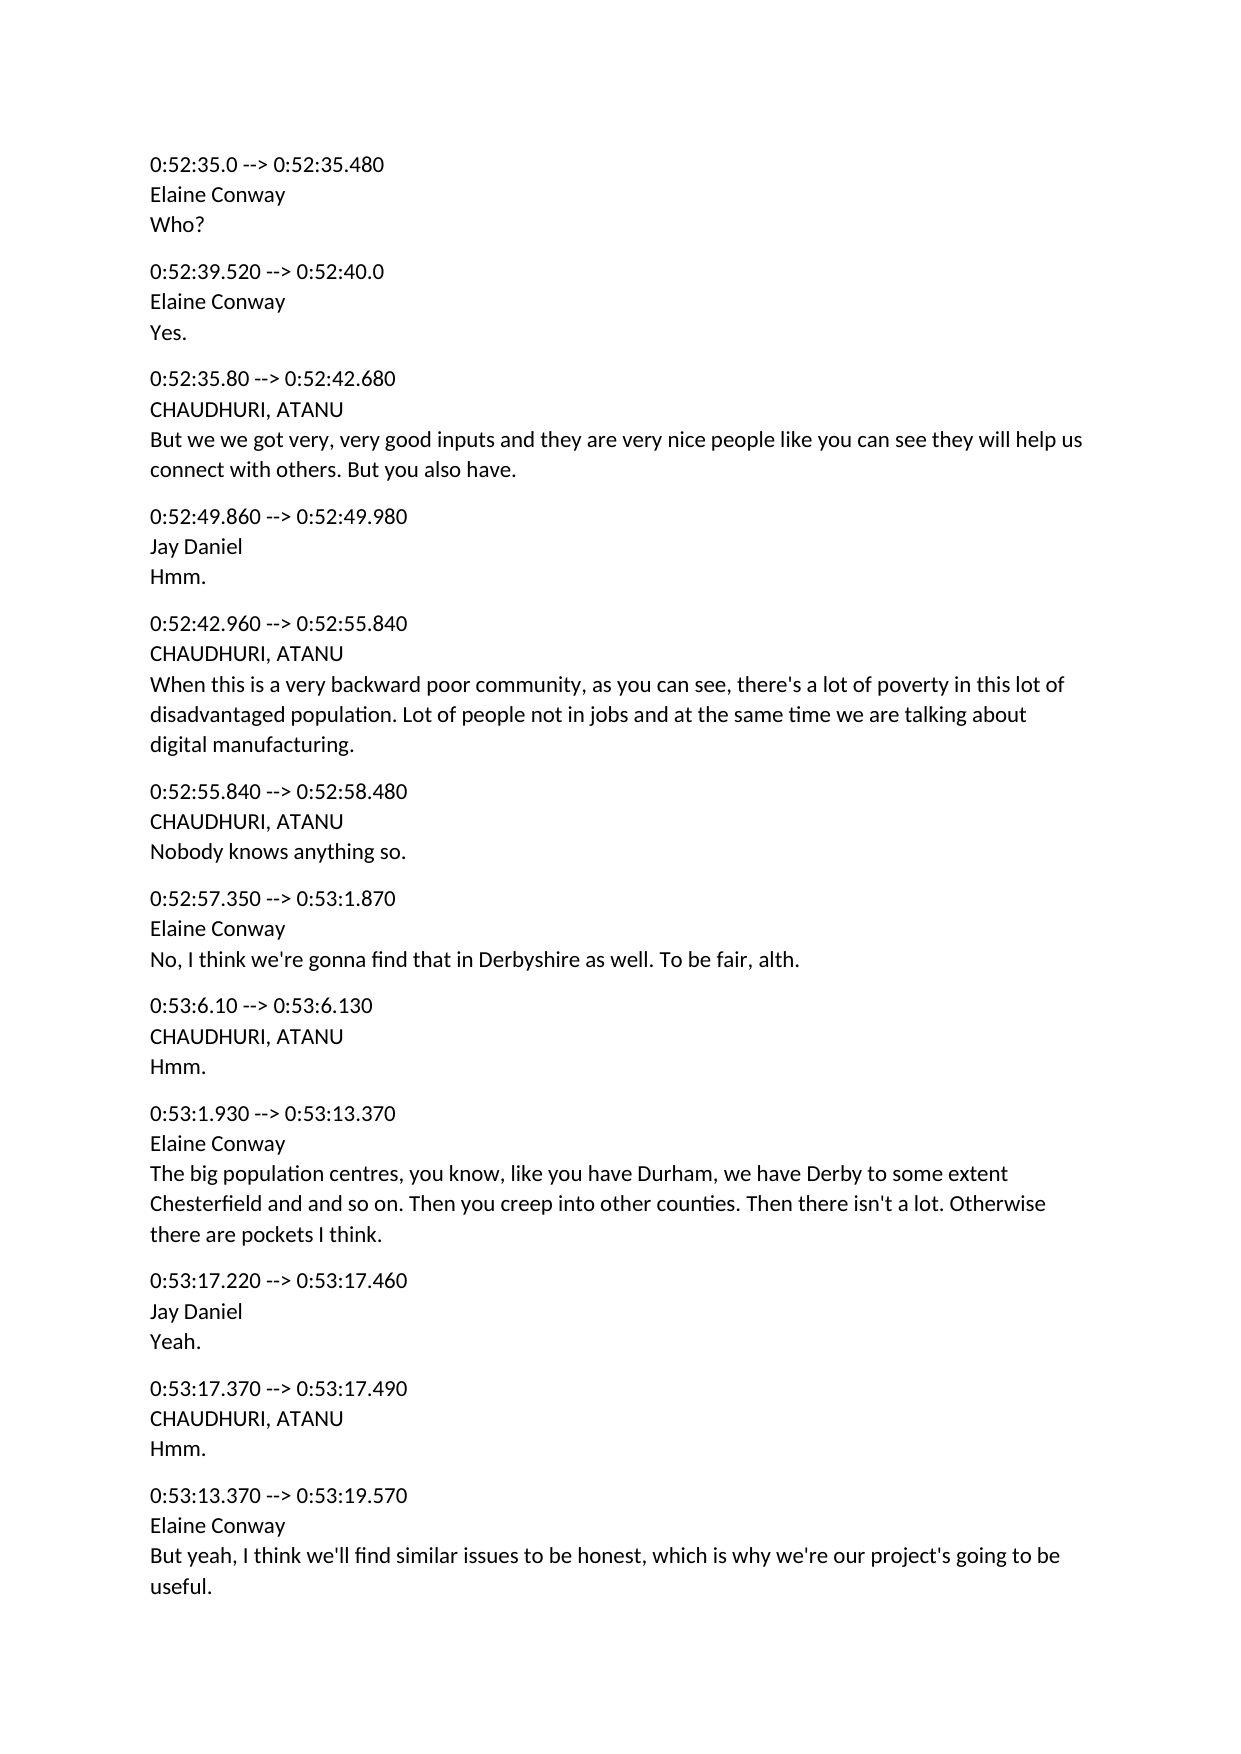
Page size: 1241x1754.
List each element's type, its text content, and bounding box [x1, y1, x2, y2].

text 0:52:39.520 --> 0:52:40.0 Elaine Conway Yes. [150, 257, 1090, 346]
text 0:52:42.960 --> 0:52:55.840 CHAUDHURI, ATANU When this is a very backward poor community, as you can see, there's a lot of poverty in this lot of disadvantaged population. Lot of people not in jobs and at the same time we are talking about digital manufacturing. [150, 609, 1090, 758]
text 0:52:49.860 --> 0:52:49.980 Jay Daniel Hmm. [150, 502, 1090, 591]
text 0:53:17.370 --> 0:53:17.490 CHAUDHURI, ATANU Hmm. [150, 1374, 1090, 1462]
text 0:52:57.350 --> 0:53:1.870 Elaine Conway No, I think we're gonna find that in Derbyshire as well. To be fair, alth. [150, 884, 1090, 973]
text 0:53:17.220 --> 0:53:17.460 Jay Daniel Yeah. [150, 1267, 1090, 1355]
text 0:52:35.0 --> 0:52:35.480 Elaine Conway Who? [150, 150, 1090, 238]
text 0:52:35.80 --> 0:52:42.680 CHAUDHURI, ATANU But we we got very, very good inputs and they are very nice people like you can see they will help us connect with others. But you also have. [150, 364, 1090, 483]
text 0:52:55.840 --> 0:52:58.480 CHAUDHURI, ATANU Nobody knows anything so. [150, 777, 1090, 866]
text 0:53:1.930 --> 0:53:13.370 Elaine Conway The big population centres, you know, like you have Durham, we have Derby to some extent Chesterfield and and so on. Then you creep into other counties. Then there isn't a lot. Otherwise there are pockets I think. [150, 1099, 1090, 1248]
text 0:53:13.370 --> 0:53:19.570 Elaine Conway But yeah, I think we'll find similar issues to be honest, which is why we're our project's going to be useful. [150, 1481, 1090, 1600]
text 0:53:6.10 --> 0:53:6.130 CHAUDHURI, ATANU Hmm. [150, 992, 1090, 1080]
